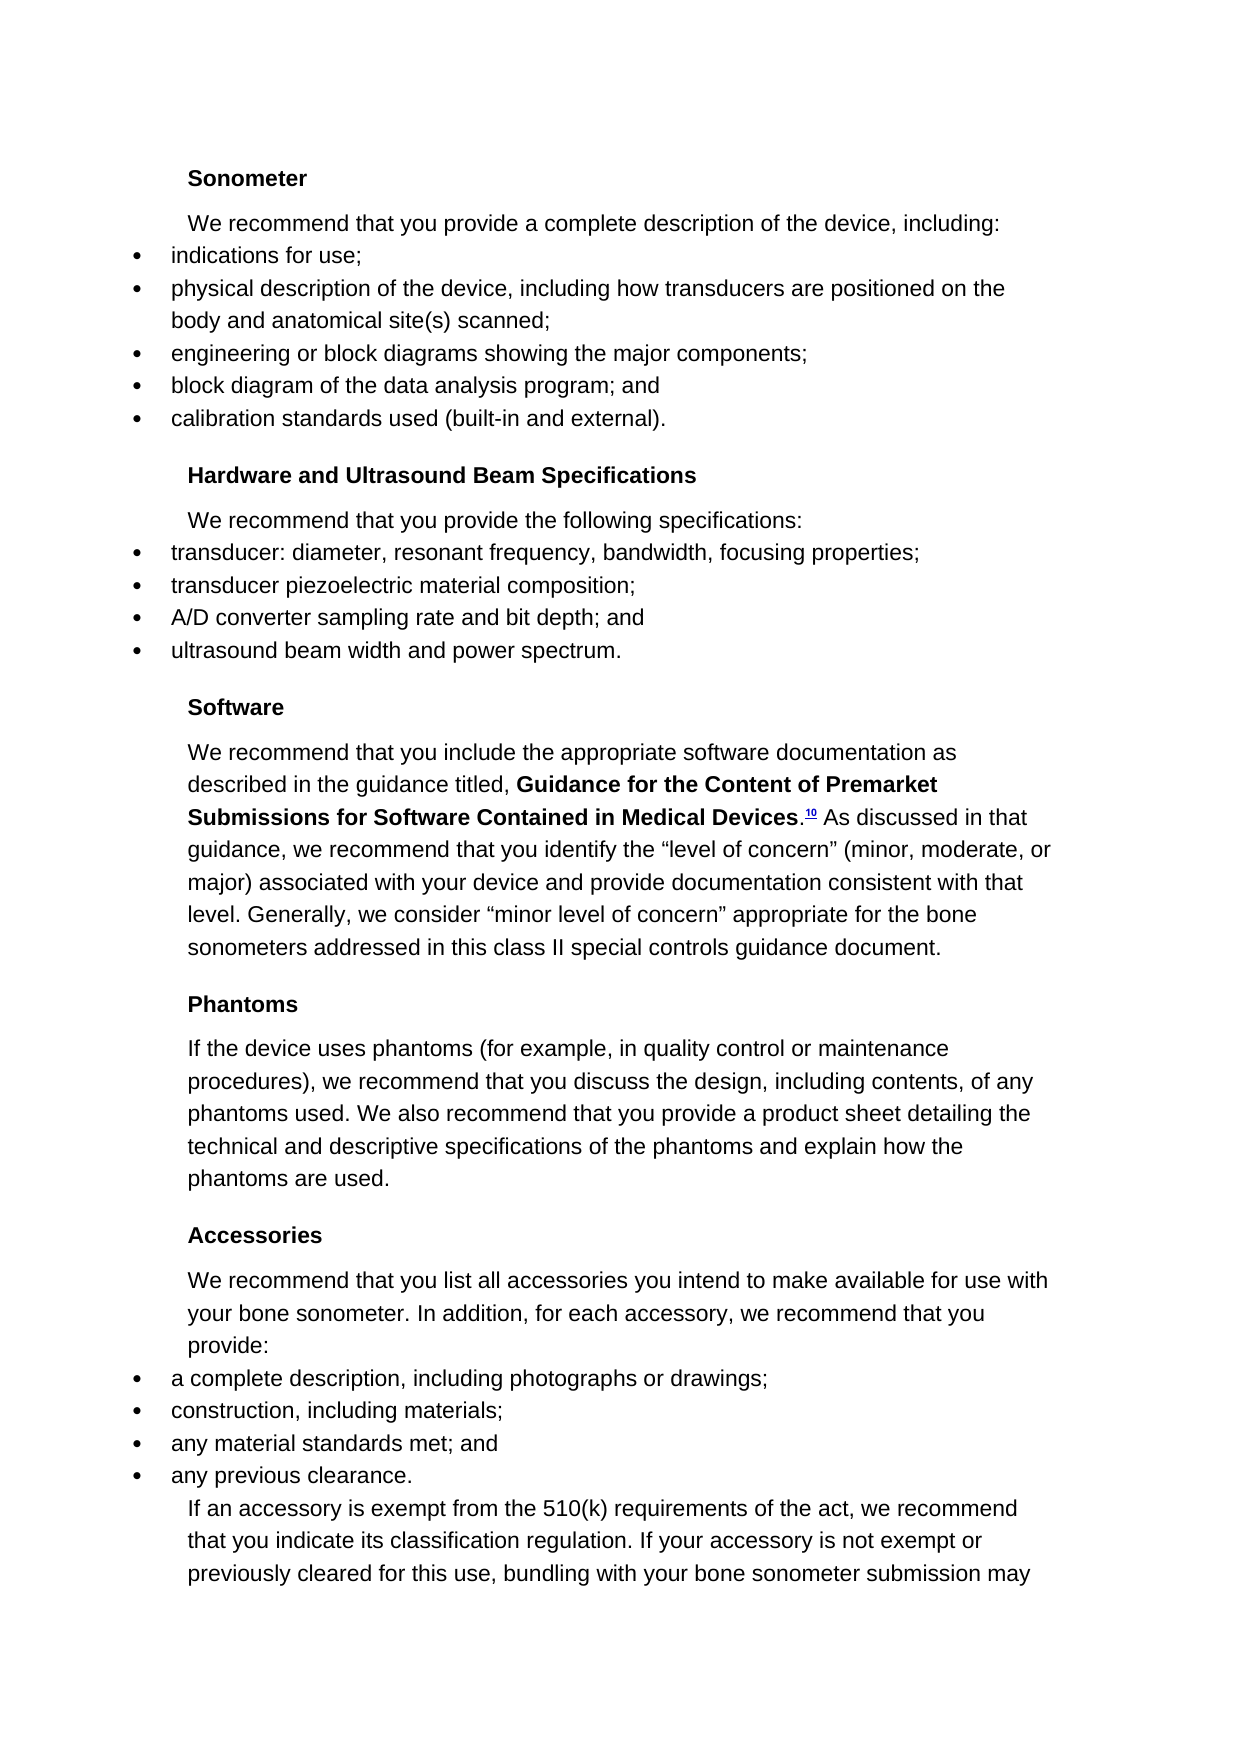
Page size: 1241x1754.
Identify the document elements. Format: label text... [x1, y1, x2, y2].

list a complete description, including photographs or drawings; [133, 1362, 1053, 1394]
list A/D converter sampling rate and bit depth; and [133, 601, 1053, 634]
list transducer piezoelectric material composition; [133, 569, 1053, 601]
list engineering or block diagrams showing the major components; [133, 337, 1053, 369]
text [187, 1492, 1053, 1589]
list physical description of the device, including how transducers are positioned on the body and anatomical site(s) scanned; [133, 272, 1053, 337]
text Hardware and Ultrasound Beam Specifications [187, 459, 1053, 491]
text We recommend that you include the appropriate software documentation as described in the guidance titled, Guidance for the Content of Premarket Submissions for Software Contained in Medical Devices.10 As discussed in that guidance, we recommend that you identify the “level of concern” (minor, moderate, or major) associated with your device and provide documentation consistent with that level. Generally, we consider “minor level of concern” appropriate for the bone sonometers addressed in this class II special controls guidance document. [187, 736, 1053, 963]
text We recommend that you list all accessories you intend to make available for use with your bone sonometer. In addition, for each accessory, we recommend that you provide: [187, 1264, 1053, 1362]
list ultrasound beam width and power spectrum. [133, 634, 1053, 666]
text Phantoms [187, 988, 1053, 1020]
list any material standards met; and [133, 1427, 1053, 1459]
list block diagram of the data analysis program; and [133, 369, 1053, 402]
text Accessories [187, 1219, 1053, 1252]
list construction, including materials; [133, 1394, 1053, 1427]
text Software [187, 691, 1053, 723]
text We recommend that you provide a complete description of the device, including: [187, 207, 1053, 239]
list any previous clearance. [133, 1459, 1053, 1492]
text Sonometer [187, 162, 1053, 194]
list transducer: diameter, resonant frequency, bandwidth, focusing properties; [133, 536, 1053, 569]
list calibration standards used (built-in and external). [133, 402, 1053, 434]
text We recommend that you provide the following specifications: [187, 504, 1053, 536]
text If the device uses phantoms (for example, in quality control or maintenance procedures), we recommend that you discuss the design, including contents, of any phantoms used. We also recommend that you provide a product sheet detailing the technical and descriptive specifications of the phantoms and explain how the phantoms are used. [187, 1032, 1053, 1195]
list indications for use; [133, 239, 1053, 272]
